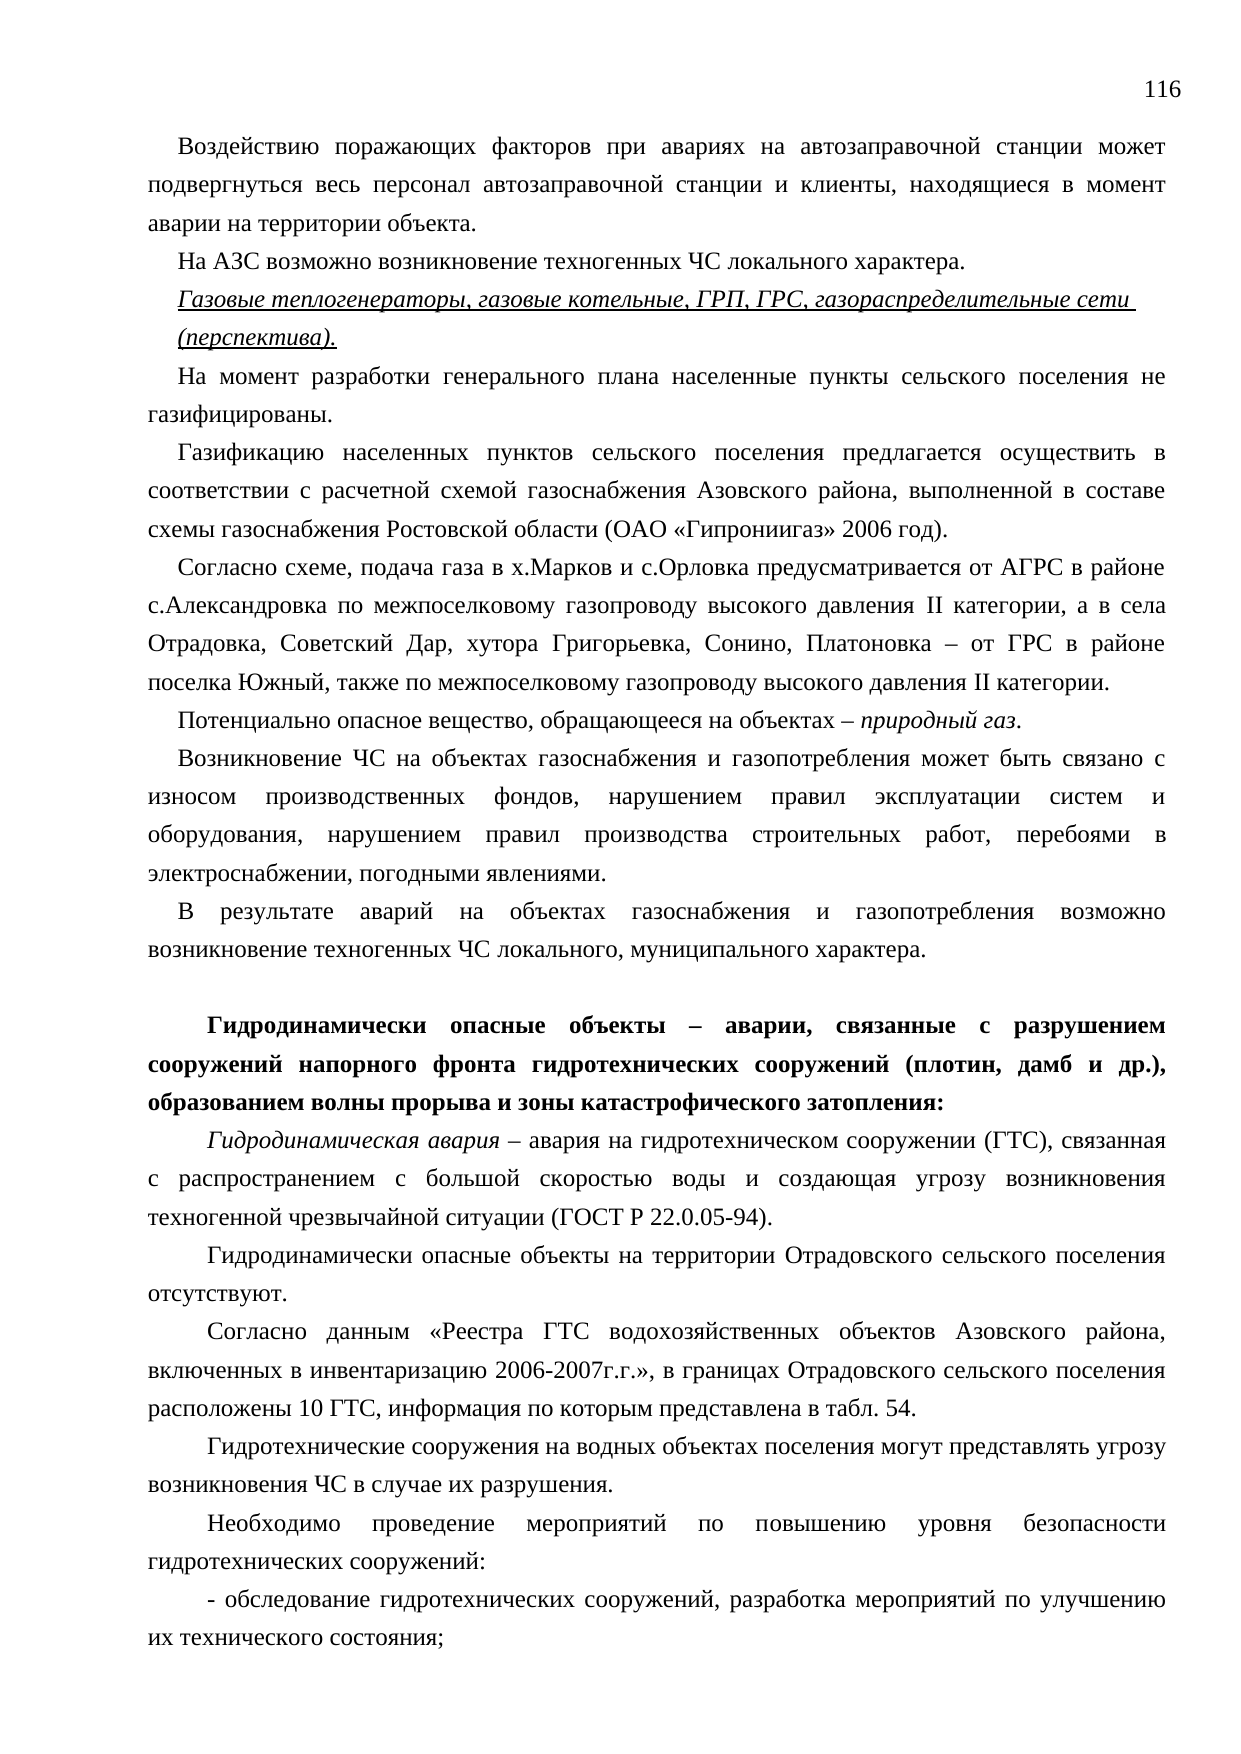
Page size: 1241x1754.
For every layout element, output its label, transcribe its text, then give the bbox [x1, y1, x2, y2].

text На АЗС возможно возникновение техногенных ЧС локального характера. [148, 246, 1167, 275]
text Гидродинамически опасные объекты на территории Отрадовского сельского поселения отсутствуют. [148, 1240, 1167, 1307]
text Гидродинамически опасные объекты – аварии, связанные с разрушением сооружений напорного фронта гидротехнических сооружений (плотин, дамб и др.), образованием волны прорыва и зоны катастрофического затопления: [148, 1011, 1167, 1116]
text В результате аварий на объектах газоснабжения и газопотребления возможно возникновение техногенных ЧС локального, муниципального характера. [148, 896, 1167, 963]
text Потенциально опасное вещество, обращающееся на объектах – природный газ. [148, 705, 1167, 733]
text На момент разработки генерального плана населенные пункты сельского поселения не газифицированы. [148, 361, 1167, 428]
text Воздействию поражающих факторов при авариях на автозаправочной станции может подвергнуться весь персонал автозаправочной станции и клиенты, находящиеся в момент аварии на территории объекта. [148, 131, 1167, 237]
text (перспектива). [148, 322, 1167, 351]
text Газификацию населенных пунктов сельского поселения предлагается осуществить в соответствии с расчетной схемой газоснабжения Азовского района, выполненной в составе схемы газоснабжения Ростовской области (ОАО «Гипрониигаз» 2006 год). [148, 437, 1167, 542]
text Согласно данным «Реестра ГТС водохозяйственных объектов Азовского района, включенных в инвентаризацию 2006-2007г.г.», в границах Отрадовского сельского поселения расположены 10 ГТС, информация по которым представлена в табл. 54. [148, 1316, 1167, 1422]
text - обследование гидротехнических сооружений, разработка мероприятий по улучшению их технического состояния; [148, 1584, 1167, 1651]
text Газовые теплогенераторы, газовые котельные, ГРП, ГРС, газораспределительные сети [148, 284, 1167, 313]
text Необходимо проведение мероприятий по повышению уровня безопасности гидротехнических сооружений: [148, 1508, 1167, 1574]
text Согласно схеме, подача газа в х.Марков и с.Орловка предусматривается от АГРС в районе с.Александровка по межпоселковому газопроводу высокого давления II категории, а в села Отрадовка, Советский Дар, хутора Григорьевка, Сонино, Платоновка – от ГРС в районе поселка Южный, также по межпоселковому газопроводу высокого давления II категории. [148, 552, 1167, 695]
text Возникновение ЧС на объектах газоснабжения и газопотребления может быть связано с износом производственных фондов, нарушением правил эксплуатации систем и оборудования, нарушением правил производства строительных работ, перебоями в электроснабжении, погодными явлениями. [148, 743, 1167, 886]
text Гидродинамическая авария – авария на гидротехническом сооружении (ГТС), связанная с распространением с большой скоростью воды и создающая угрозу возникновения техногенной чрезвычайной ситуации (ГОСТ Р 22.0.05-94). [148, 1125, 1167, 1231]
text Гидротехнические сооружения на водных объектах поселения могут представлять угрозу возникновения ЧС в случае их разрушения. [148, 1431, 1167, 1498]
